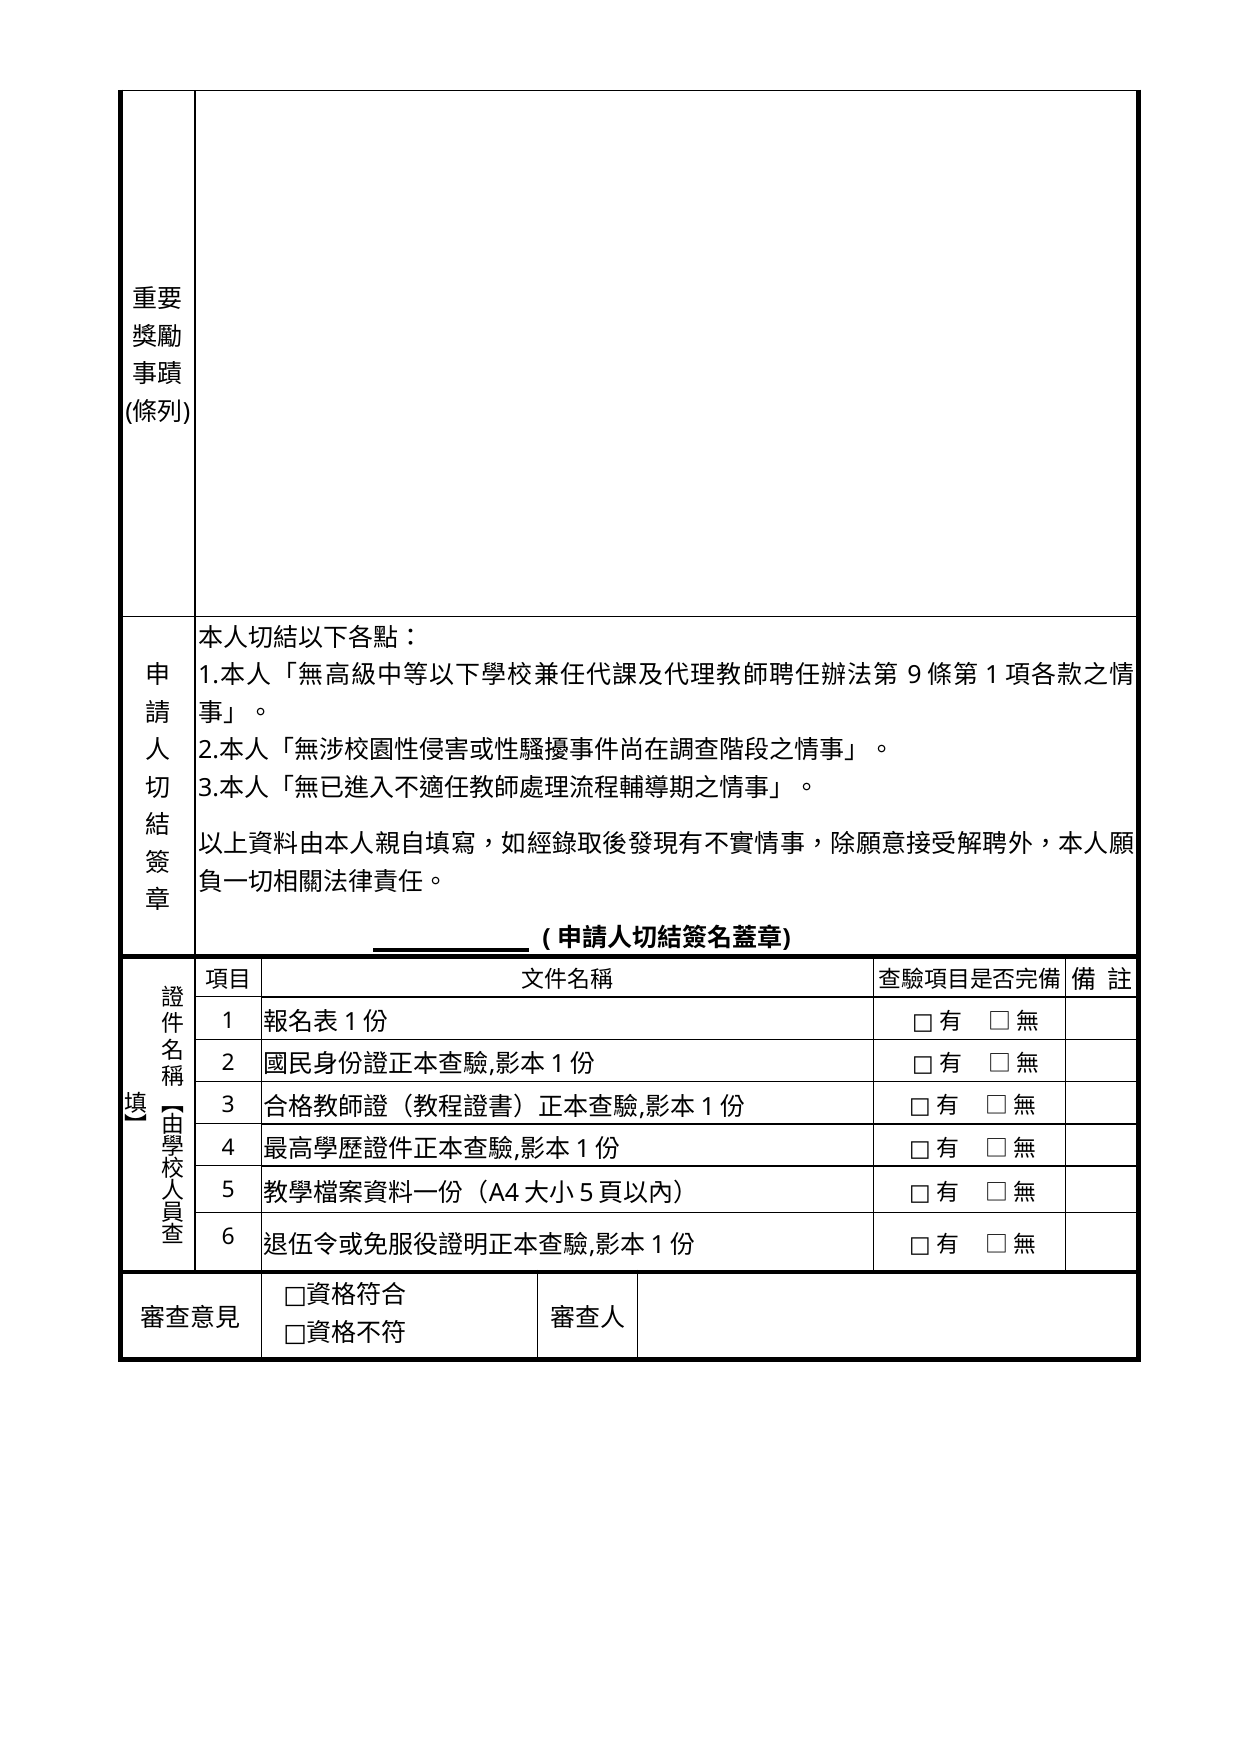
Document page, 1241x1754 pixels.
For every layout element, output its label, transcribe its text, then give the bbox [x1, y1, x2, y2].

table_cell 2 [196, 1040, 261, 1081]
table_cell 文件名稱 [262, 959, 873, 996]
table_cell 本人切結以下各點： 1.本人「無高級中等以下學校兼任代課及代理教師聘任辦法第9條第1項各款之情事」。 2.本人「無涉校園性侵害或性騷擾事件尚在調查階段之情事」。 3.本人「無已進入不適任教師處理流程輔導期之情事」。 以上資料由本人親自填寫，如經錄取後發現有不實情事，除願意接受解聘外，本人願負一切相關法律責任。 ( 申請人切結簽名蓋章) [196, 617, 1136, 954]
table_cell 6 [196, 1213, 261, 1269]
table_cell 1 [196, 997, 261, 1038]
table_cell 重要 獎勵 事蹟 (條列) [123, 91, 194, 616]
table_cell 審查意見 [123, 1274, 261, 1357]
table_cell □ 有 □ 無 [874, 1213, 1065, 1269]
table_cell [1066, 998, 1136, 1038]
table_cell 申 請 人 切 結 簽 章 [123, 617, 194, 954]
table_cell [638, 1274, 1136, 1357]
table_cell [1066, 1167, 1136, 1212]
table_cell 教學檔案資料一份（A4大小5頁以內） [262, 1167, 873, 1212]
table_cell [1066, 1040, 1136, 1081]
table_cell □ 有 □ 無 [874, 1082, 1065, 1123]
table_cell 項目 [196, 959, 261, 996]
table_cell [1066, 1082, 1136, 1123]
table_cell 4 [196, 1124, 261, 1165]
table_cell 查驗項目是否完備 [874, 959, 1065, 996]
table_cell [1066, 1213, 1136, 1269]
table_cell □ 有 □ 無 [874, 1125, 1065, 1165]
table_cell 3 [196, 1082, 261, 1123]
table_cell 合格教師證（教程證書）正本查驗,影本1份 [262, 1082, 873, 1123]
table_cell □ 有 □ 無 [874, 998, 1065, 1038]
table_cell 5 [196, 1166, 261, 1212]
table_cell 備 註 [1066, 959, 1136, 996]
table_cell 證 件 名 稱 【由學校人員查填】 [123, 959, 194, 1269]
table_cell □資格符合 □資格不符 [262, 1274, 537, 1357]
table_cell 報名表1份 [262, 998, 873, 1038]
table_cell 審查人 [538, 1274, 637, 1357]
table_cell 退伍令或免服役證明正本查驗,影本1份 [262, 1213, 873, 1269]
table_cell 最高學歷證件正本查驗,影本1份 [262, 1125, 873, 1165]
table_cell □ 有 □ 無 [874, 1040, 1065, 1081]
table_cell [196, 91, 1136, 616]
table_cell 國民身份證正本查驗,影本1份 [262, 1040, 873, 1081]
table_cell □ 有 □ 無 [874, 1167, 1065, 1212]
table_cell [1066, 1125, 1136, 1165]
